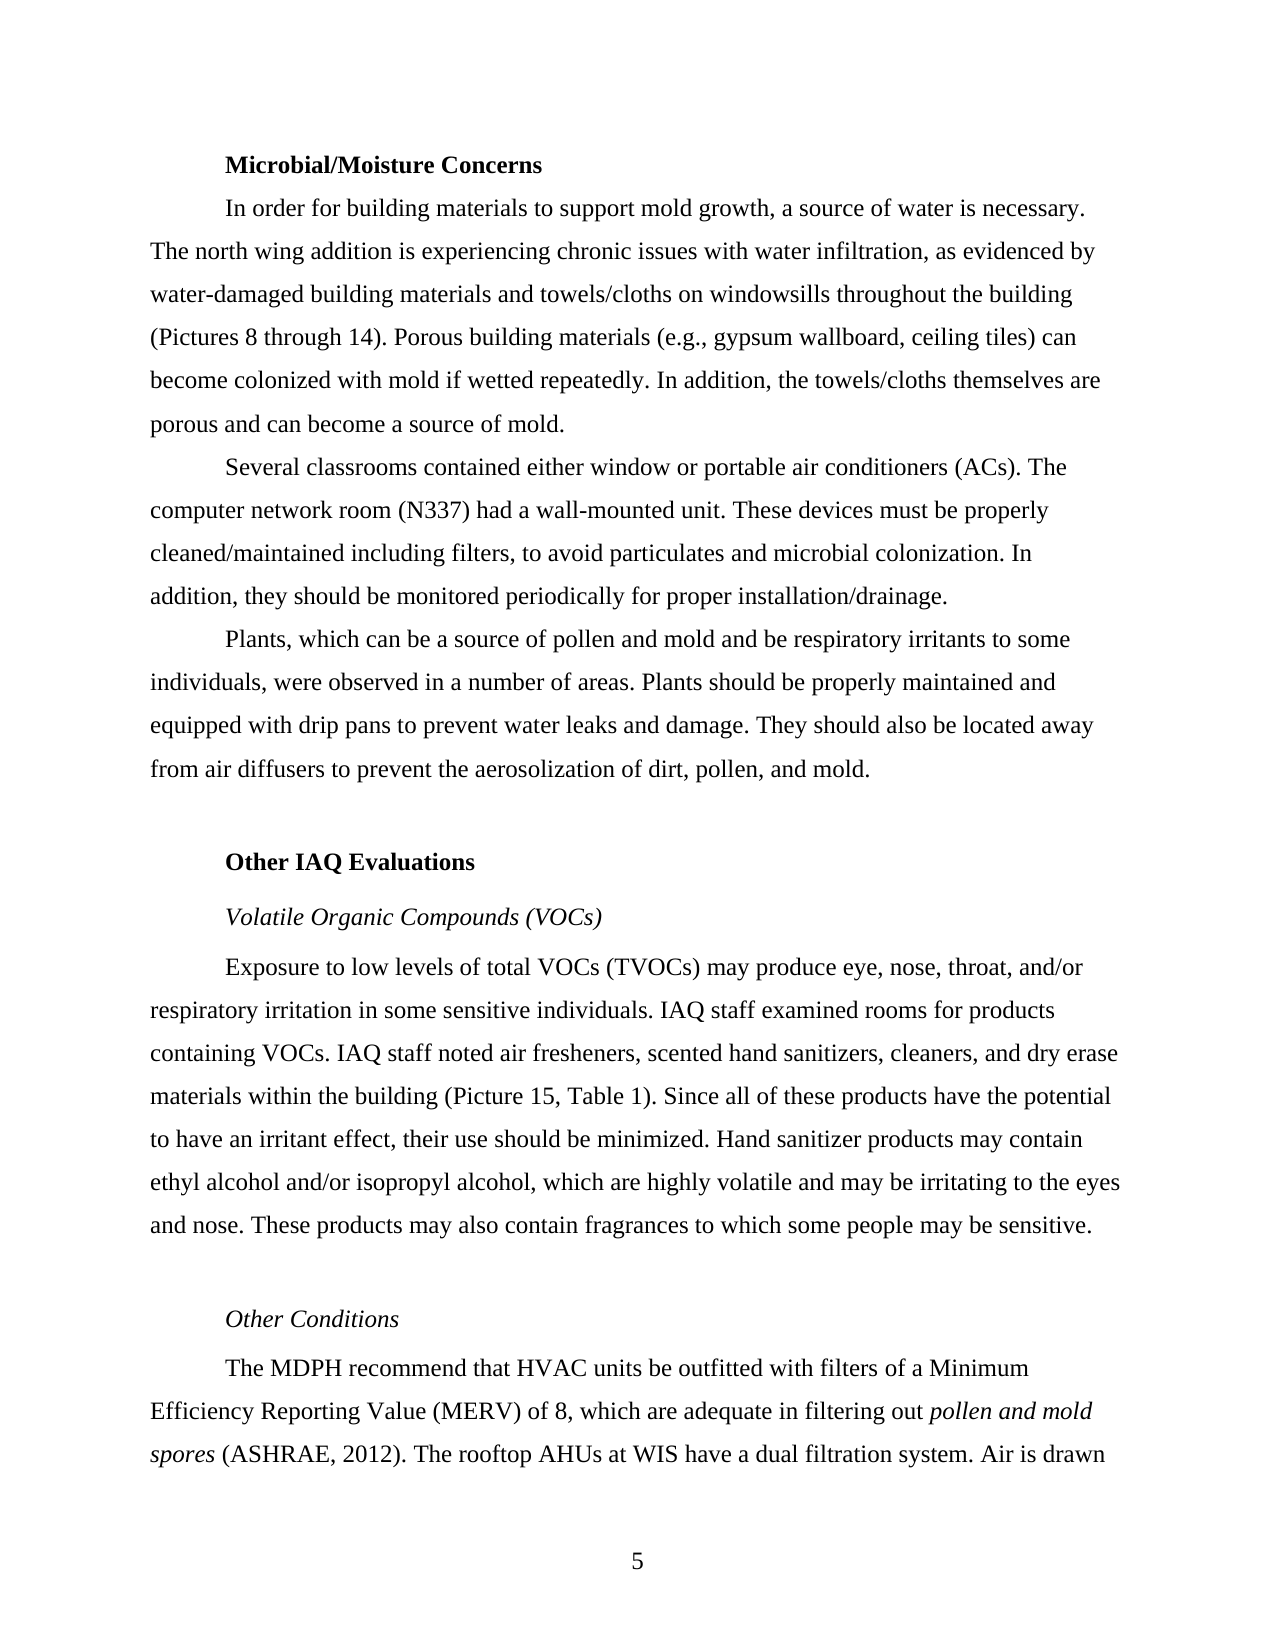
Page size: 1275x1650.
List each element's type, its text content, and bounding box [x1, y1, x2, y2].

text Plants, which can be a source of pollen and mold and be respiratory irritants to some individuals, were observed in a number of areas. Plants should be properly maintained and equipped with drip pans to prevent water leaks and damage. They should also be located away from air diffusers to prevent the aerosolization of dirt, pollen, and mold. [150, 624, 1125, 782]
subtitle Microbial/Moisture Concerns [150, 150, 1125, 179]
text Exposure to low levels of total VOCs (TVOCs) may produce eye, nose, throat, and/or respiratory irritation in some sensitive individuals. IAQ staff examined rooms for products containing VOCs. IAQ staff noted air fresheners, scented hand sanitizers, cleaners, and dry erase materials within the building (Picture 15, Table 1). Since all of these products have the potential to have an irritant effect, their use should be minimized. Hand sanitizer products may contain ethyl alcohol and/or isopropyl alcohol, which are highly volatile and may be irritating to the eyes and nose. These products may also contain fragrances to which some people may be sensitive. [150, 952, 1125, 1239]
subtitle Other IAQ Evaluations [150, 847, 1125, 876]
text Several classrooms contained either window or portable air conditioners (ACs). The computer network room (N337) had a wall-mounted unit. These devices must be properly cleaned/maintained including filters, to avoid particulates and microbial colonization. In addition, they should be monitored periodically for proper installation/drainage. [150, 452, 1125, 610]
text In order for building materials to support mold growth, a source of water is necessary. The north wing addition is experiencing chronic issues with water infiltration, as evidenced by water-damaged building materials and towels/cloths on windowsills throughout the building (Pictures 8 through 14). Porous building materials (e.g., gypsum wallboard, ceiling tiles) can become colonized with mold if wetted repeatedly. In addition, the towels/cloths themselves are porous and can become a source of mold. [150, 193, 1125, 437]
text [150, 1353, 1125, 1468]
subtitle Volatile Organic Compounds (VOCs) [150, 902, 1125, 931]
subtitle Other Conditions [150, 1304, 1125, 1332]
